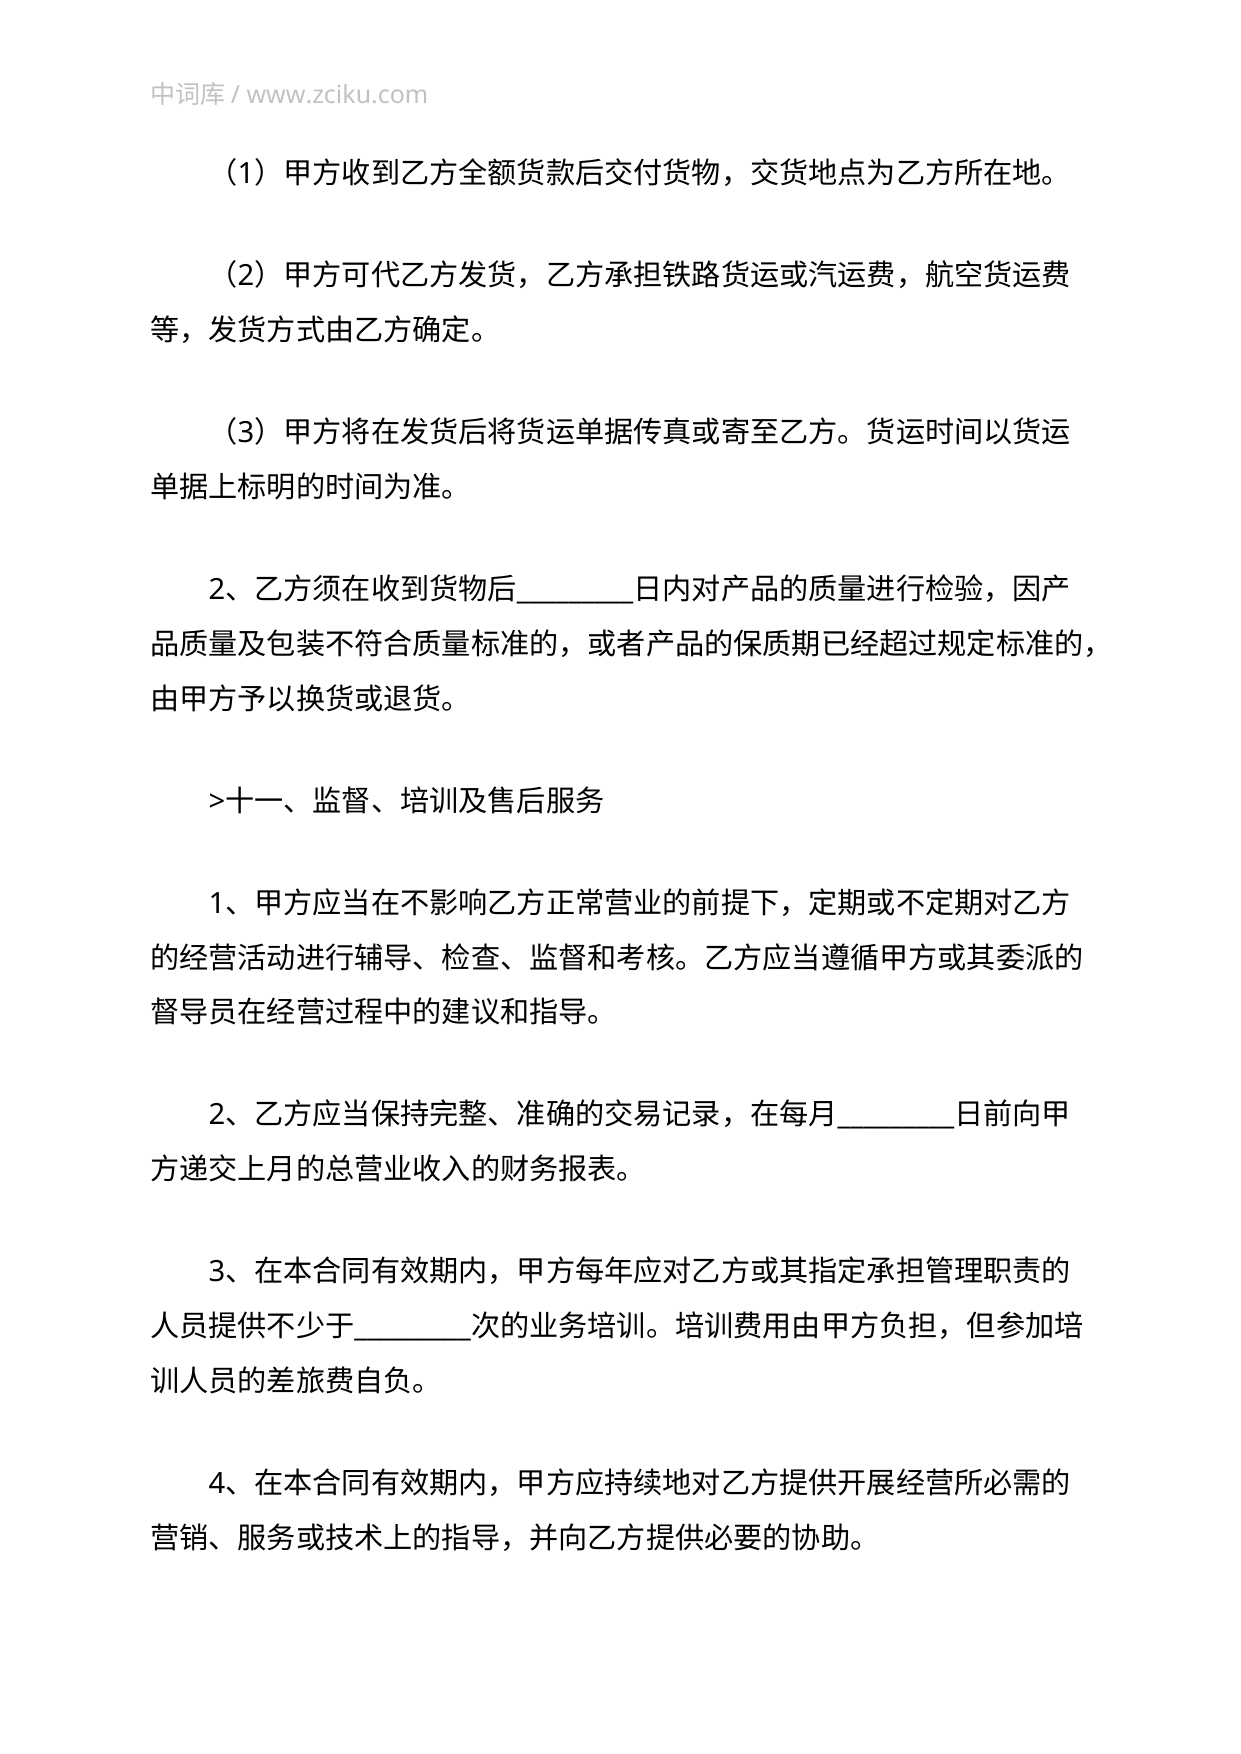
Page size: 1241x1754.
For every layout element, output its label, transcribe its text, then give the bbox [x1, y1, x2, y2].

text 4、在本合同有效期内，甲方应持续地对乙方提供开展经营所必需的营销、服务或技术上的指导，并向乙方提供必要的协助。 [150, 1459, 1090, 1557]
text >十一、监督、培训及售后服务 [150, 777, 1090, 819]
text （2）甲方可代乙方发货，乙方承担铁路货运或汽运费，航空货运费等，发货方式由乙方确定。 [150, 252, 1090, 349]
text （1）甲方收到乙方全额货款后交付货物，交货地点为乙方所在地。 [150, 150, 1090, 192]
text 3、在本合同有效期内，甲方每年应对乙方或其指定承担管理职责的人员提供不少于_________次的业务培训。培训费用由甲方负担，但参加培训人员的差旅费自负。 [150, 1248, 1090, 1400]
text 2、乙方须在收到货物后_________日内对产品的质量进行检验，因产品质量及包装不符合质量标准的，或者产品的保质期已经超过规定标准的，由甲方予以换货或退货。 [150, 566, 1090, 718]
text 1、甲方应当在不影响乙方正常营业的前提下，定期或不定期对乙方的经营活动进行辅导、检查、监督和考核。乙方应当遵循甲方或其委派的督导员在经营过程中的建议和指导。 [150, 879, 1090, 1031]
text （3）甲方将在发货后将货运单据传真或寄至乙方。货运时间以货运单据上标明的时间为准。 [150, 409, 1090, 506]
text 2、乙方应当保持完整、准确的交易记录，在每月_________日前向甲方递交上月的总营业收入的财务报表。 [150, 1091, 1090, 1188]
